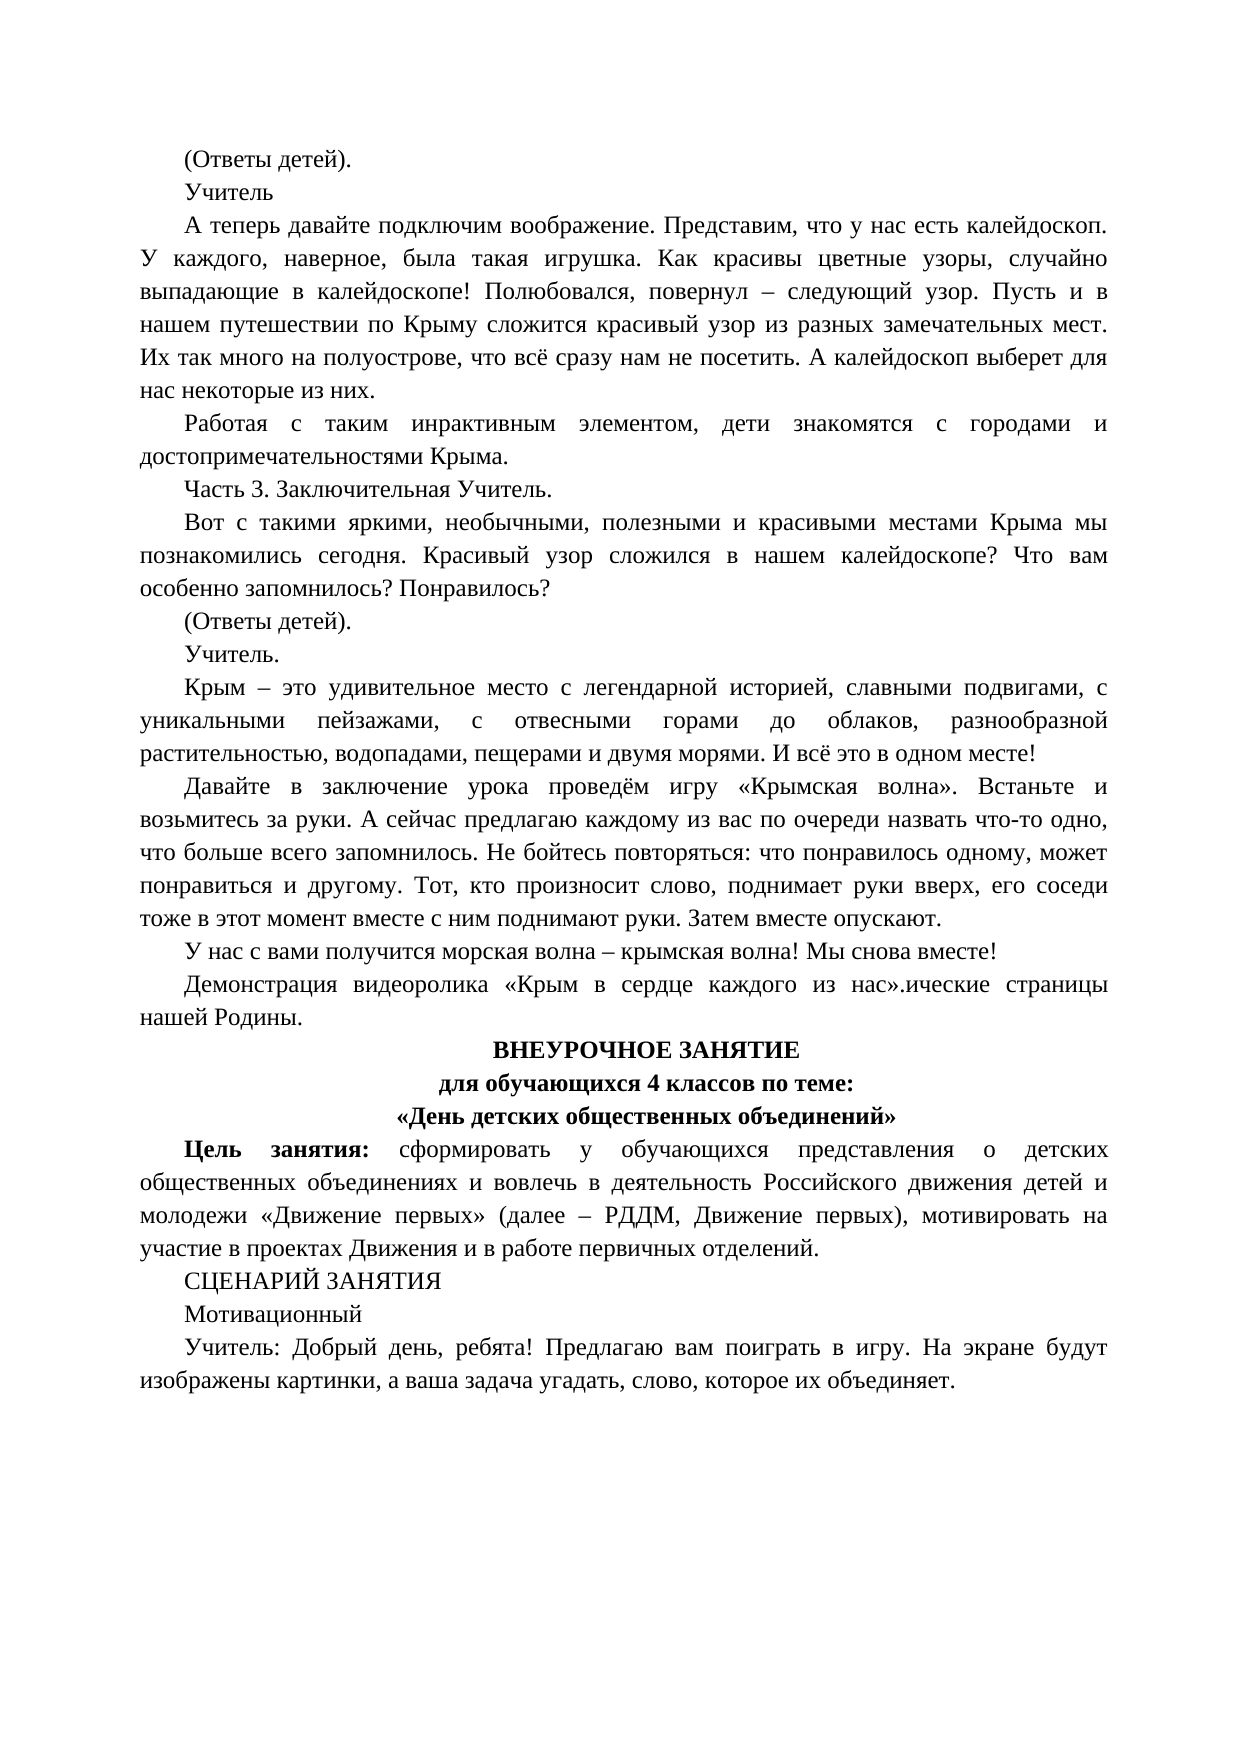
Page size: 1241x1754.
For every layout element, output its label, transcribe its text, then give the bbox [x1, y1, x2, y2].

text Крым – это удивительное место с легендарной историей, славными подвигами, с уникальными пейзажами, с отвесными горами до облаков, разнообразной растительностью, водопадами, пещерами и двумя морями. И всё это в одном месте! [139, 672, 1109, 767]
text Учитель: Добрый день, ребята! Предлагаю вам поиграть в игру. На экране будут изображены картинки, а ваша задача угадать, слово, которое их объединяет. [139, 1332, 1109, 1394]
text Мотивационный [139, 1299, 1109, 1328]
text Давайте в заключение урока проведём игру «Крымская волна». Встаньте и возьмитесь за руки. А сейчас предлагаю каждому из вас по очереди назвать что-то одно, что больше всего запомнилось. Не бойтесь повторяться: что понравилось одному, может понравиться и другому. Тот, кто произносит слово, поднимает руки вверх, его соседи тоже в этот момент вместе с ним поднимают руки. Затем вместе опускают. [139, 771, 1109, 932]
text СЦЕНАРИЙ ЗАНЯТИЯ [139, 1266, 1109, 1295]
text Демонстрация видеоролика «Крым в сердце каждого из нас».ические страницы нашей Родины. [139, 969, 1109, 1031]
text (Ответы детей). [139, 144, 1109, 172]
text Вот с такими яркими, необычными, полезными и красивыми местами Крыма мы познакомились сегодня. Красивый узор сложился в нашем калейдоскопе? Что вам особенно запомнилось? Понравилось? [139, 507, 1109, 602]
text Учитель. [139, 639, 1109, 668]
text У нас с вами получится морская волна – крымская волна! Мы снова вместе! [139, 936, 1109, 965]
text «День детских общественных объединений» [139, 1101, 1109, 1130]
text для обучающихся 4 классов по теме: [139, 1068, 1109, 1097]
text Часть 3. Заключительная Учитель. [139, 474, 1109, 503]
text А теперь давайте подключим воображение. Представим, что у нас есть калейдоскоп. У каждого, наверное, была такая игрушка. Как красивы цветные узоры, случайно выпадающие в калейдоскопе! Полюбовался, повернул – следующий узор. Пусть и в нашем путешествии по Крыму сложится красивый узор из разных замечательных мест. Их так много на полуострове, что всё сразу нам не посетить. А калейдоскоп выберет для нас некоторые из них. [139, 210, 1109, 404]
text Цель занятия: сформировать у обучающихся представления о детских общественных объединениях и вовлечь в деятельность Российского движения детей и молодежи «Движение первых» (далее – РДДМ, Движение первых), мотивировать на участие в проектах Движения и в работе первичных отделений. [139, 1134, 1109, 1262]
text (Ответы детей). [139, 606, 1109, 635]
text ВНЕУРОЧНОЕ ЗАНЯТИЕ [139, 1035, 1109, 1064]
text Работая с таким инрактивным элементом, дети знакомятся с городами и достопримечательностями Крыма. [139, 408, 1109, 470]
text Учитель [139, 177, 1109, 206]
